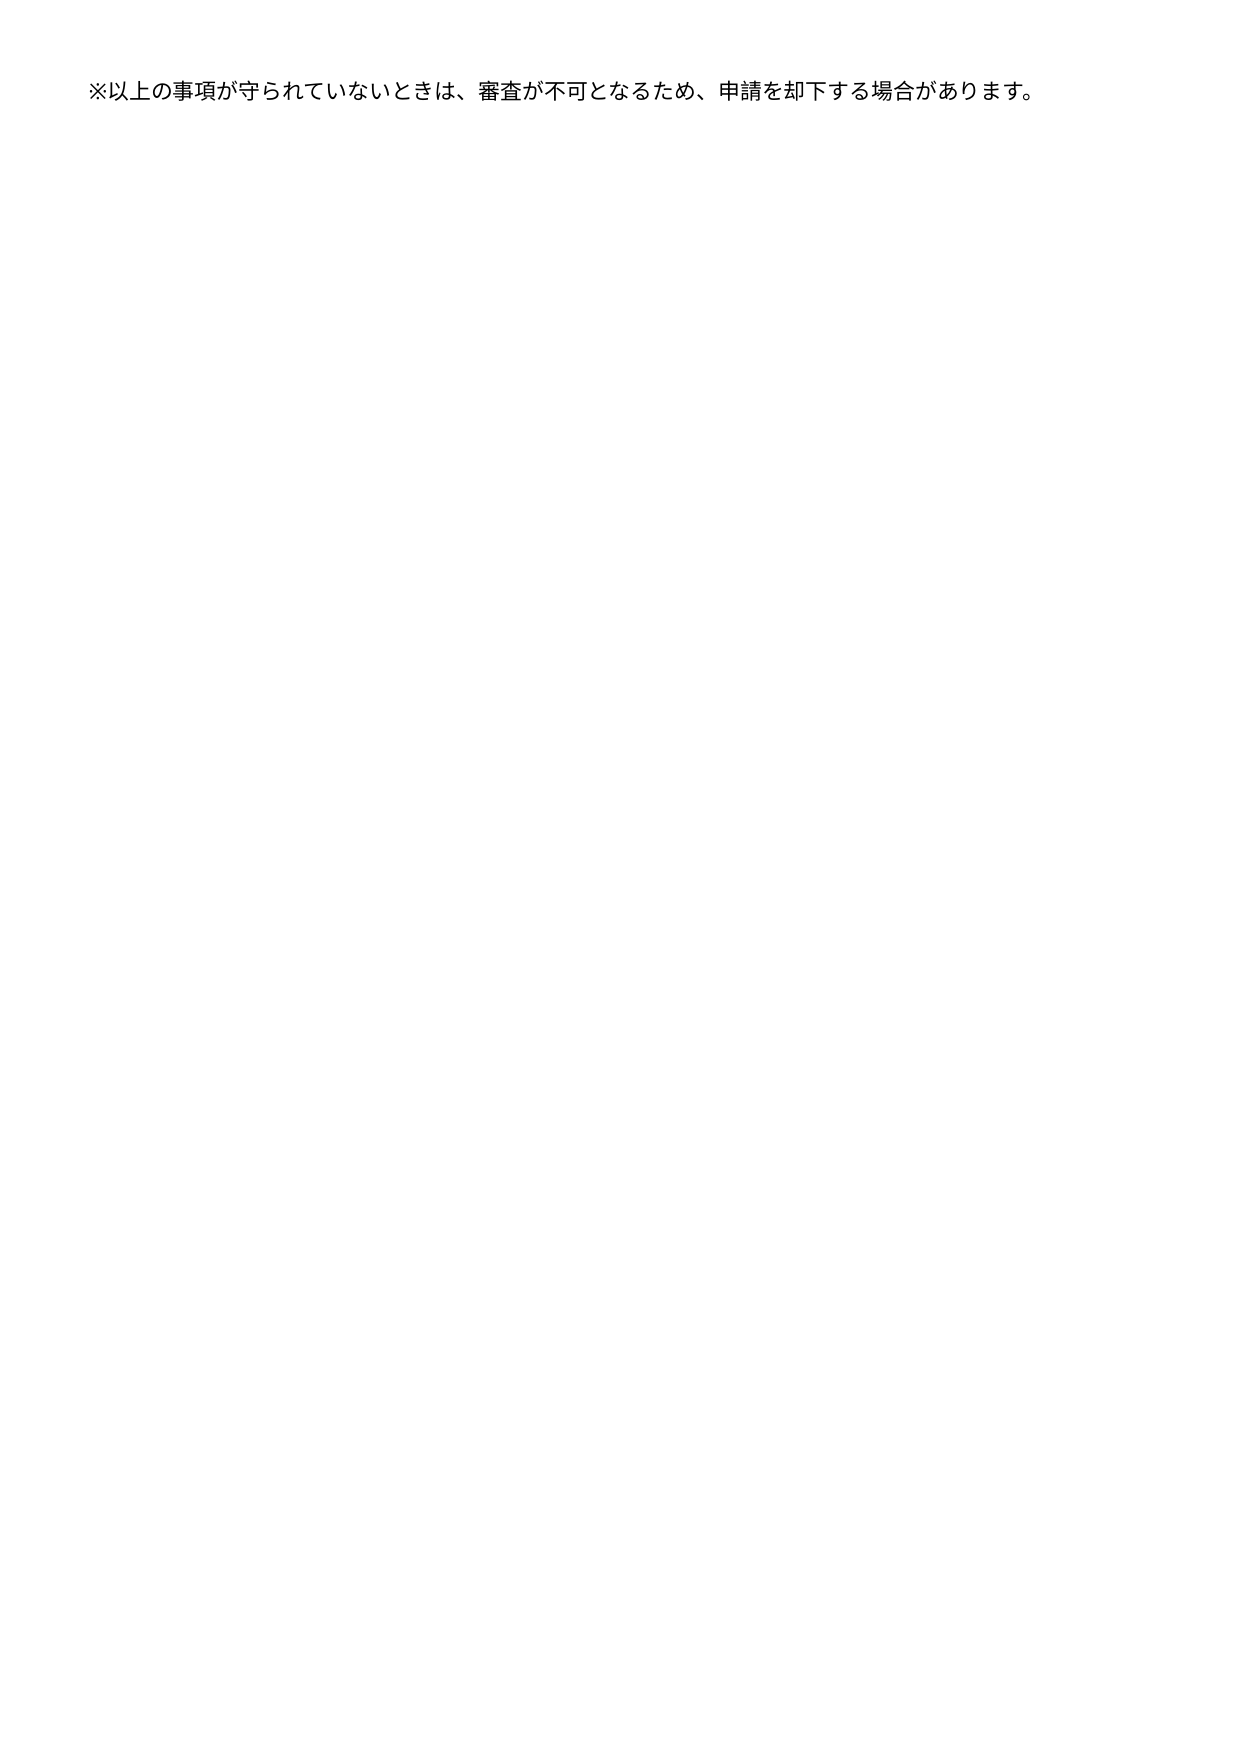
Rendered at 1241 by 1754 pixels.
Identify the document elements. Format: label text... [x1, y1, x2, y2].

text ※以上の事項が守られていないときは、審査が不可となるため、申請を却下する場合があります。 [89, 61, 1152, 120]
